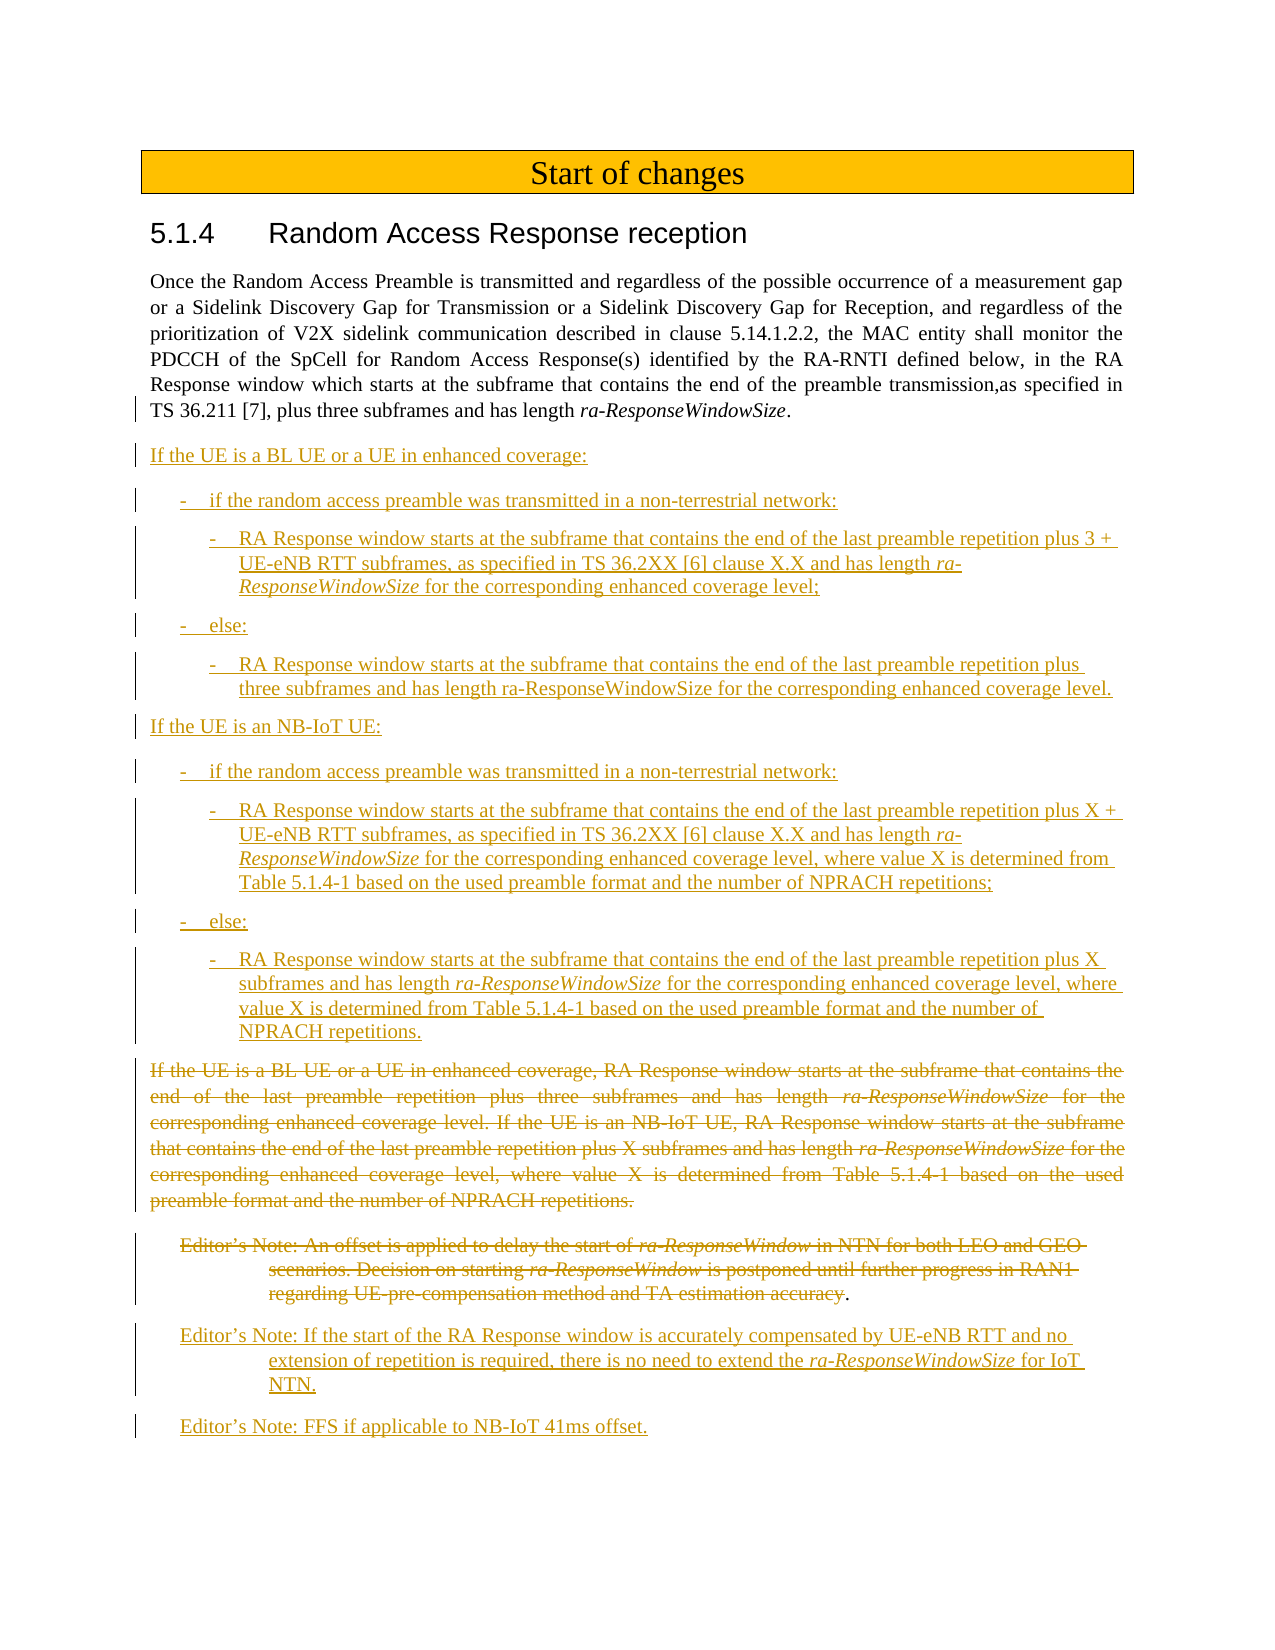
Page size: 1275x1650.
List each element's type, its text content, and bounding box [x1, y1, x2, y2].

subtitle 5.1.4 Random Access Response reception [150, 216, 1125, 250]
text Start of changes [142, 151, 1133, 193]
text . [179, 1232, 1125, 1305]
text Once the Random Access Preamble is transmitted and regardless of the possible occurrence of a measurement gap or a Sidelink Discovery Gap for Transmission or a Sidelink Discovery Gap for Reception, and regardless of the prioritization of V2X sidelink communication described in clause 5.14.1.2.2, the MAC entity shall monitor the PDCCH of the SpCell for Random Access Response(s) identified by the RA-RNTI defined below, in the RA Response window which starts at the subframe that contains the end of the preamble transmission,as specified in TS 36.211 [7], plus three subframes and has length ra-ResponseWindowSize. [150, 269, 1125, 422]
